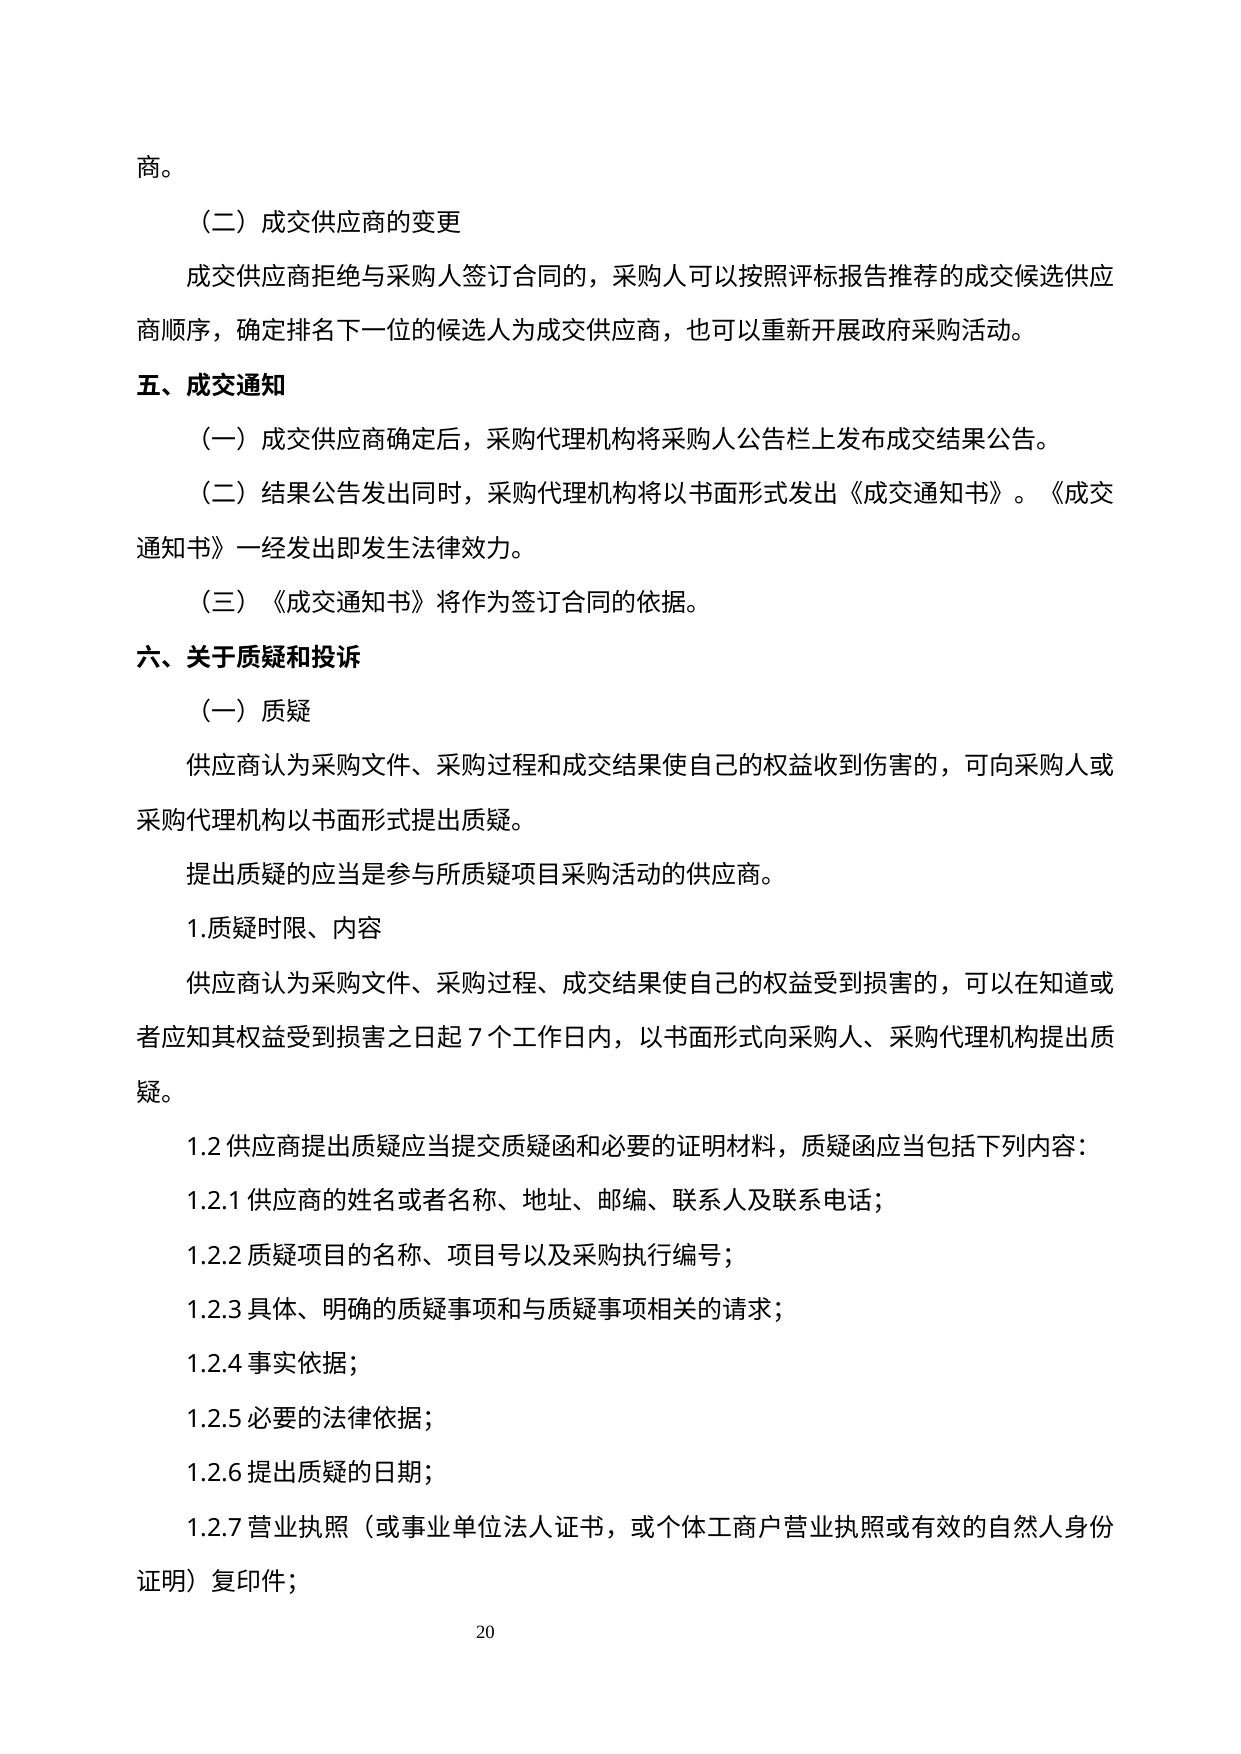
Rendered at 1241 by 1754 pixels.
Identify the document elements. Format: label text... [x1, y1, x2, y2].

text （一）成交供应商确定后，采购代理机构将采购人公告栏上发布成交结果公告。 [136, 419, 1116, 456]
text 提出质疑的应当是参与所质疑项目采购活动的供应商。 [136, 854, 1116, 891]
text 1.2.1供应商的姓名或者名称、地址、邮编、联系人及联系电话； [136, 1181, 1116, 1217]
text 1.2.5必要的法律依据； [136, 1398, 1116, 1434]
text 1.2.4事实依据； [136, 1344, 1116, 1380]
text 1.2供应商提出质疑应当提交质疑函和必要的证明材料，质疑函应当包括下列内容： [136, 1126, 1116, 1163]
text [136, 148, 1116, 184]
text （二）成交供应商的变更 [136, 202, 1116, 238]
text （二）结果公告发出同时，采购代理机构将以书面形式发出《成交通知书》。《成交通知书》一经发出即发生法律效力。 [136, 474, 1116, 564]
text 1.质疑时限、内容 [136, 909, 1116, 945]
text 供应商认为采购文件、采购过程、成交结果使自己的权益受到损害的，可以在知道或者应知其权益受到损害之日起7个工作日内，以书面形式向采购人、采购代理机构提出质疑。 [136, 963, 1116, 1108]
text 1.2.3具体、明确的质疑事项和与质疑事项相关的请求； [136, 1289, 1116, 1326]
text 1.2.6提出质疑的日期； [136, 1453, 1116, 1489]
subtitle 五、成交通知 [136, 365, 1116, 401]
text （三）《成交通知书》将作为签订合同的依据。 [136, 583, 1116, 619]
text （一）质疑 [136, 691, 1116, 728]
text 供应商认为采购文件、采购过程和成交结果使自己的权益收到伤害的，可向采购人或采购代理机构以书面形式提出质疑。 [136, 746, 1116, 836]
text 1.2.7营业执照（或事业单位法人证书，或个体工商户营业执照或有效的自然人身份证明）复印件； [136, 1507, 1116, 1598]
text 1.2.2质疑项目的名称、项目号以及采购执行编号； [136, 1235, 1116, 1271]
subtitle 六、关于质疑和投诉 [136, 637, 1116, 673]
text 成交供应商拒绝与采购人签订合同的，采购人可以按照评标报告推荐的成交候选供应商顺序，确定排名下一位的候选人为成交供应商，也可以重新开展政府采购活动。 [136, 256, 1116, 347]
